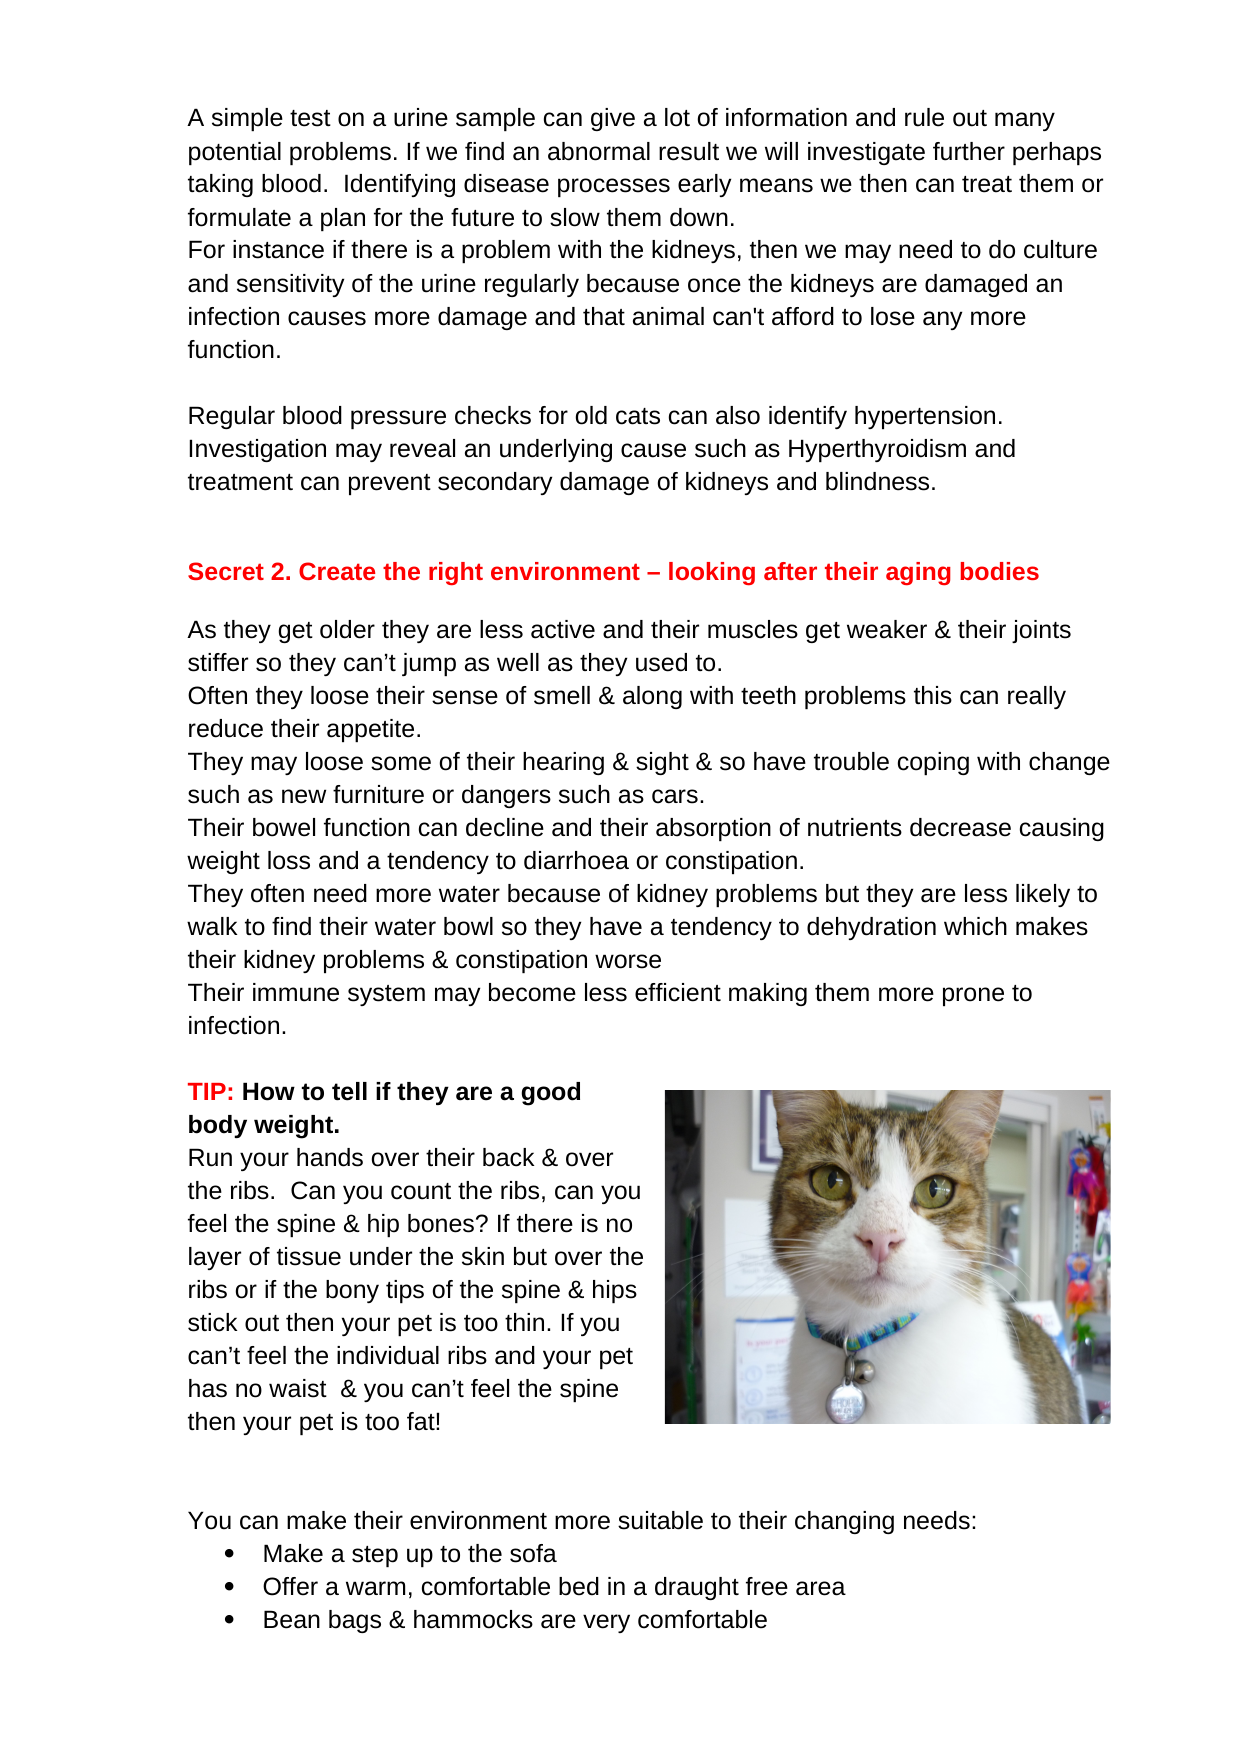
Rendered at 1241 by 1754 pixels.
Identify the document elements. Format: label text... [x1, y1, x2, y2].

text For instance if there is a problem with the kidneys, then we may need to do culture and sensitivity of the urine regularly because once the kidneys are damaged an infection causes more damage and that animal can't afford to lose any more function. [187, 236, 1123, 363]
text They often need more water because of kidney problems but they are less likely to walk to find their water bowl so they have a tendency to dehydration which makes their kidney problems & constipation worse [187, 879, 1123, 974]
text Their immune system may become less efficient making them more prone to infection. [187, 978, 1123, 1040]
text Secret 2. Create the right environment – looking after their aging bodies [187, 557, 1123, 586]
text They may loose some of their hearing & sight & so have trouble coping with change such as new furniture or dangers such as cars. [187, 747, 1123, 808]
text Often they loose their sense of smell & along with teeth problems this can really reduce their appetite. [187, 681, 1123, 742]
text A simple test on a urine sample can give a lot of information and rule out many potential problems. If we find an abnormal result we will investigate further perhaps taking blood. Identifying disease processes early means we then can treat them or formulate a plan for the future to slow them down. [187, 103, 1123, 231]
list Bean bags & hammocks are very comfortable [225, 1606, 1123, 1634]
picture [664, 1090, 1111, 1424]
text Regular blood pressure checks for old cats can also identify hypertension. Investigation may reveal an underlying cause such as Hyperthyroidism and treatment can prevent secondary damage of kidneys and blindness. [187, 401, 1123, 495]
list Offer a warm, comfortable bed in a draught free area [225, 1572, 1123, 1601]
text As they get older they are less active and their muscles get weaker & their joints stiffer so they can’t jump as well as they used to. [187, 615, 1123, 676]
text You can make their environment more suitable to their changing needs: [187, 1506, 1123, 1535]
text Their bowel function can decline and their absorption of nutrients decrease causing weight loss and a tendency to diarrhoea or constipation. [187, 813, 1123, 874]
list Make a step up to the sofa [225, 1539, 1123, 1568]
text TIP: How to tell if they are a good body weight. [187, 1077, 1123, 1139]
